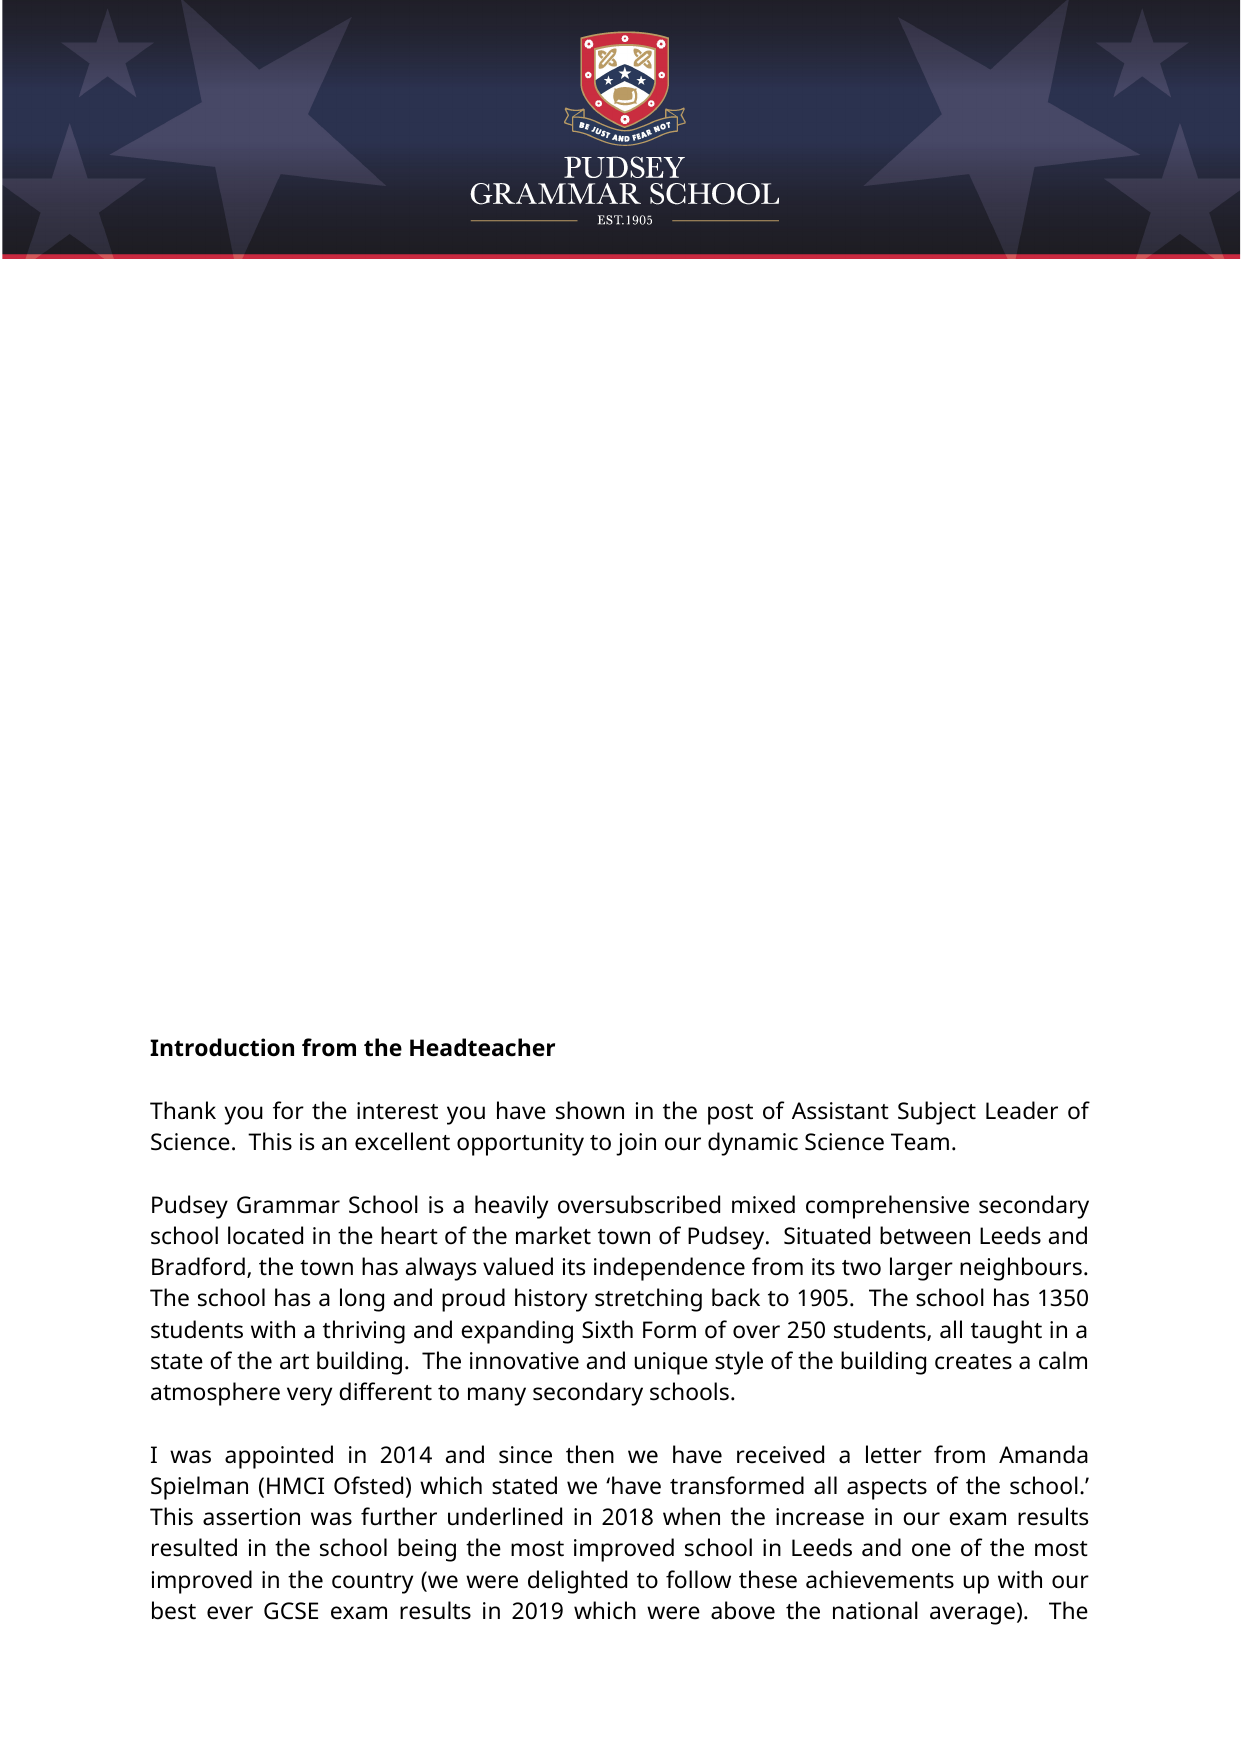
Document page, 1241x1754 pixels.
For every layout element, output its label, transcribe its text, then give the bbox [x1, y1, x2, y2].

text Introduction from the Headteacher [150, 1032, 1090, 1064]
text Pudsey Grammar School is a heavily oversubscribed mixed comprehensive secondary school located in the heart of the market town of Pudsey. Situated between Leeds and Bradford, the town has always valued its independence from its two larger neighbours. The school has a long and proud history stretching back to 1905. The school has 1350 students with a thriving and expanding Sixth Form of over 250 students, all taught in a state of the art building. The innovative and unique style of the building creates a calm atmosphere very different to many secondary schools. [150, 1189, 1090, 1407]
picture [2, 0, 1241, 259]
text Thank you for the interest you have shown in the post of Assistant Subject Leader of Science. This is an excellent opportunity to join our dynamic Science Team. [150, 1095, 1090, 1157]
